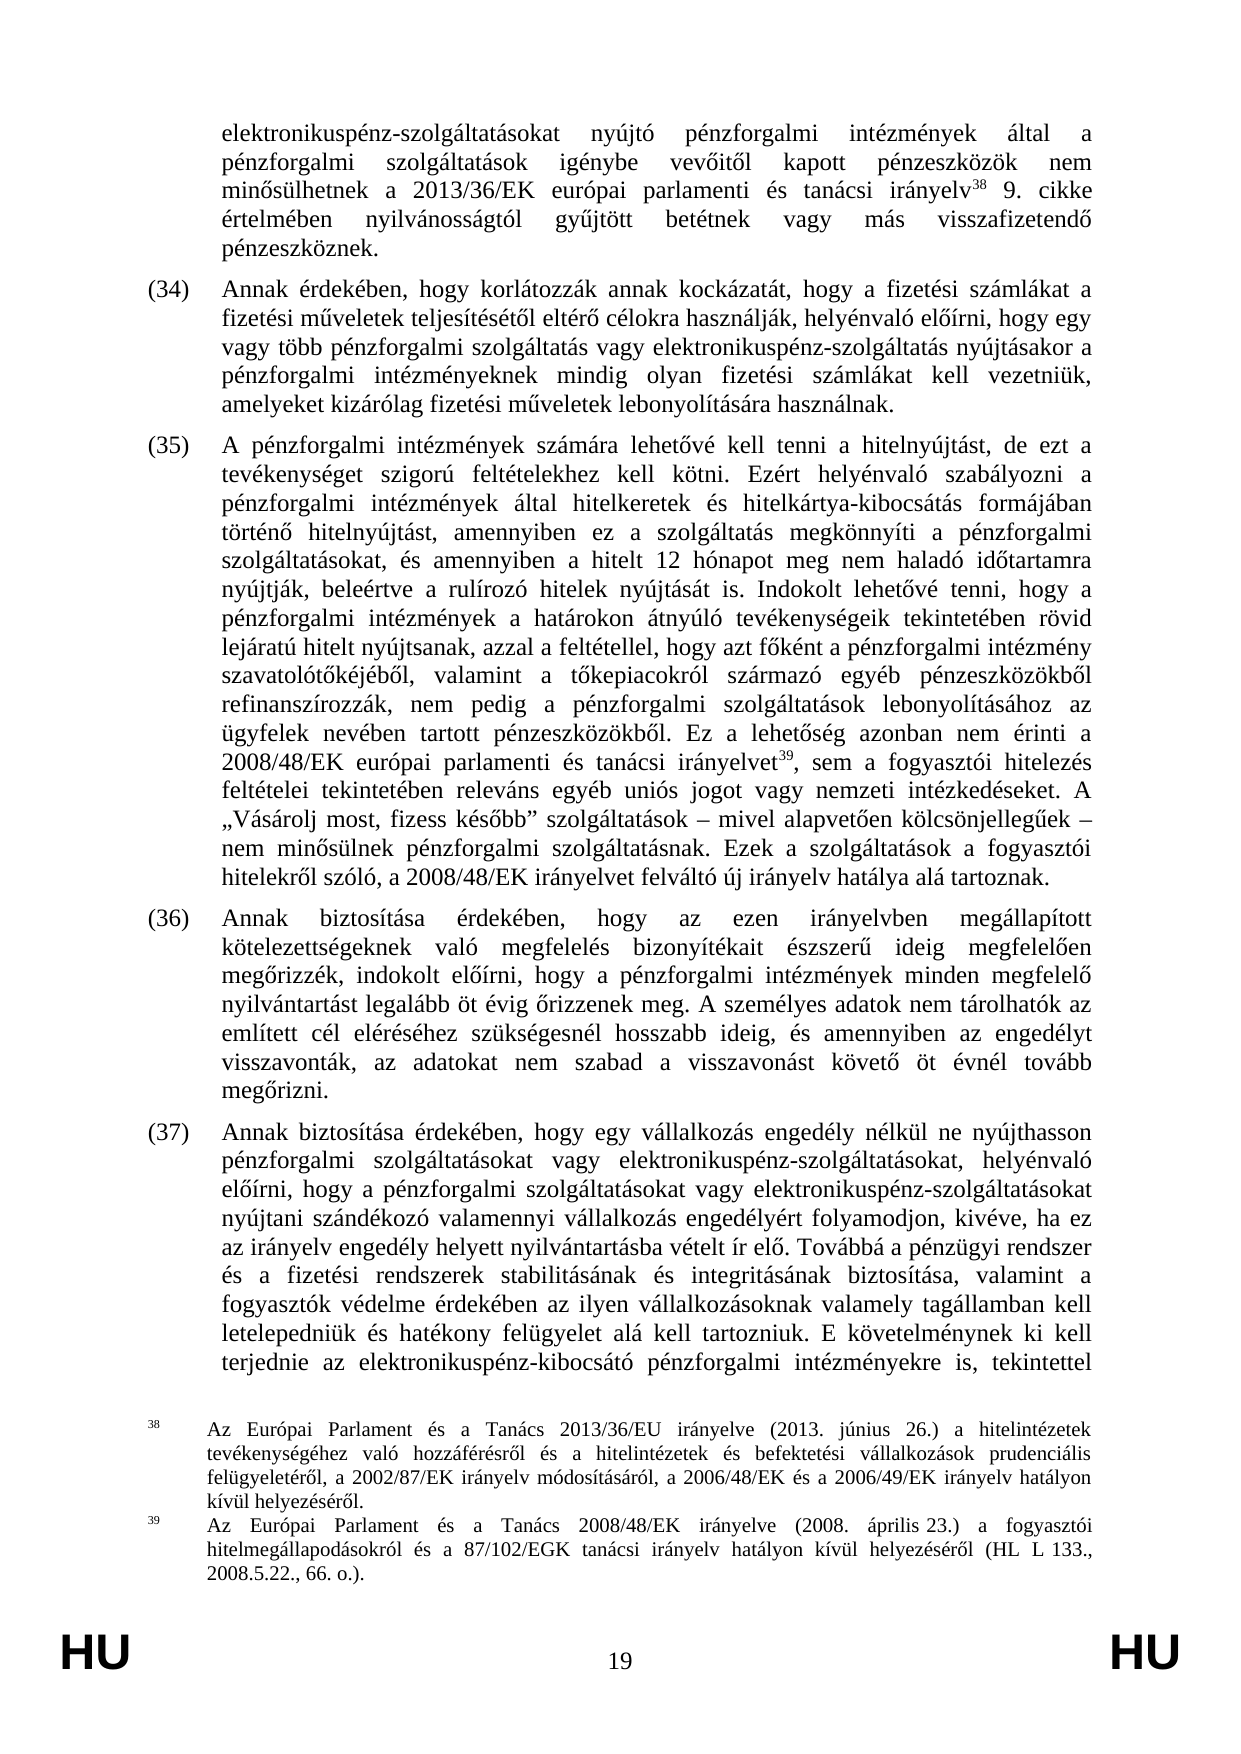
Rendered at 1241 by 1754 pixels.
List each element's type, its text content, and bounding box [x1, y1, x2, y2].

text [148, 1117, 1093, 1376]
text (35) A pénzforgalmi intézmények számára lehetővé kell tenni a hitelnyújtást, de ezt a tevékenységet szigorú feltételekhez kell kötni. Ezért helyénvaló szabályozni a pénzforgalmi intézmények által hitelkeretek és hitelkártya-kibocsátás formájában történő hitelnyújtást, amennyiben ez a szolgáltatás megkönnyíti a pénzforgalmi szolgáltatásokat, és amennyiben a hitelt 12 hónapot meg nem haladó időtartamra nyújtják, beleértve a rulírozó hitelek nyújtását is. Indokolt lehetővé tenni, hogy a pénzforgalmi intézmények a határokon átnyúló tevékenységeik tekintetében rövid lejáratú hitelt nyújtsanak, azzal a feltétellel, hogy azt főként a pénzforgalmi intézmény szavatolótőkéjéből, valamint a tőkepiacokról származó egyéb pénzeszközökből refinanszírozzák, nem pedig a pénzforgalmi szolgáltatások lebonyolításához az ügyfelek nevében tartott pénzeszközökből. Ez a lehetőség azonban nem érinti a 2008/48/EK európai parlamenti és tanácsi irányelvet, sem a fogyasztói hitelezés feltételei tekintetében releváns egyéb uniós jogot vagy nemzeti intézkedéseket. A „Vásárolj most, fizess később” szolgáltatások – mivel alapvetően kölcsönjellegűek – nem minősülnek pénzforgalmi szolgáltatásnak. Ezek a szolgáltatások a fogyasztói hitelekről szóló, a 2008/48/EK irányelvet felváltó új irányelv hatálya alá tartoznak. [148, 431, 1093, 891]
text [148, 118, 1093, 262]
text (34) Annak érdekében, hogy korlátozzák annak kockázatát, hogy a fizetési számlákat a fizetési műveletek teljesítésétől eltérő célokra használják, helyénvaló előírni, hogy egy vagy több pénzforgalmi szolgáltatás vagy elektronikuspénz-szolgáltatás nyújtásakor a pénzforgalmi intézményeknek mindig olyan fizetési számlákat kell vezetniük, amelyeket kizárólag fizetési műveletek lebonyolítására használnak. [148, 274, 1093, 418]
text (36) Annak biztosítása érdekében, hogy az ezen irányelvben megállapított kötelezettségeknek való megfelelés bizonyítékait észszerű ideig megfelelően megőrizzék, indokolt előírni, hogy a pénzforgalmi intézmények minden megfelelő nyilvántartást legalább öt évig őrizzenek meg. A személyes adatok nem tárolhatók az említett cél eléréséhez szükségesnél hosszabb ideig, és amennyiben az engedélyt visszavonták, az adatokat nem szabad a visszavonást követő öt évnél tovább megőrizni. [148, 903, 1093, 1104]
